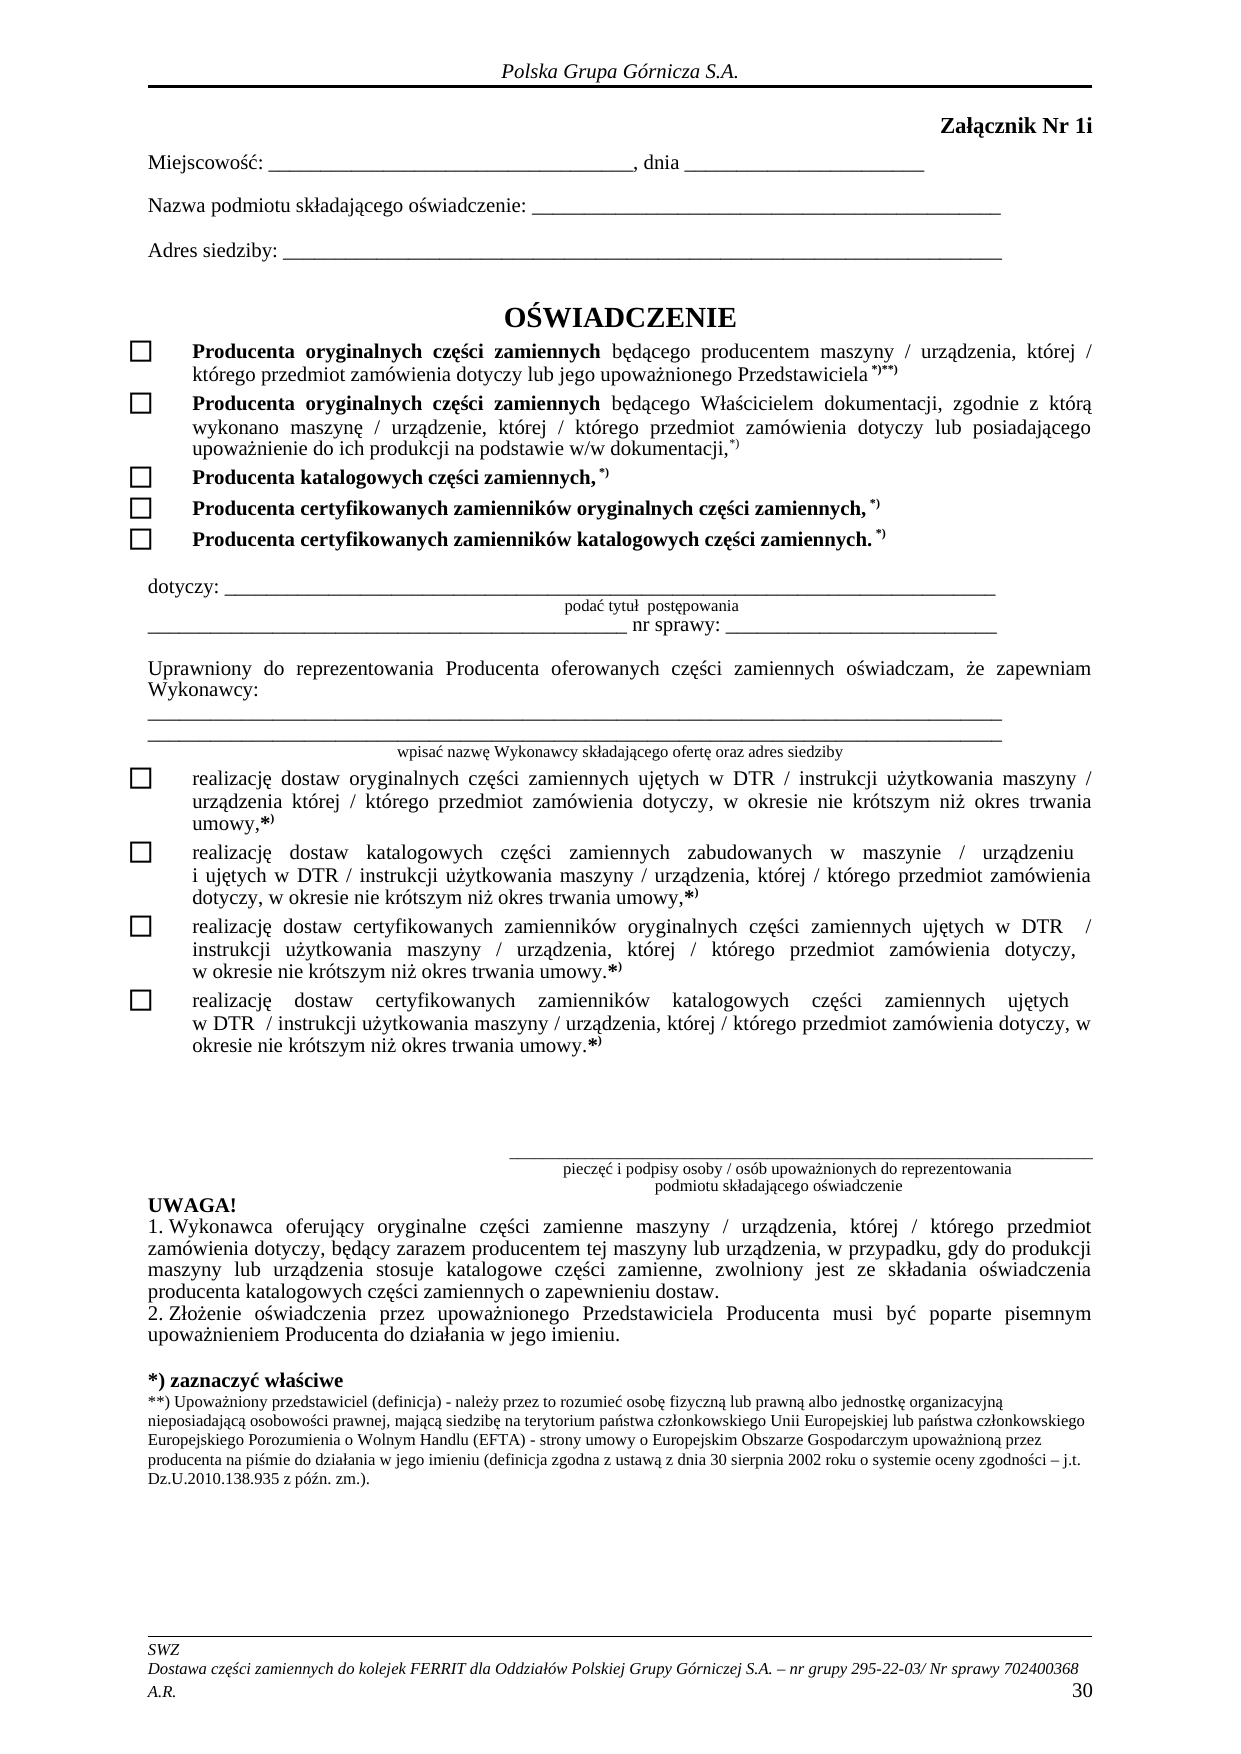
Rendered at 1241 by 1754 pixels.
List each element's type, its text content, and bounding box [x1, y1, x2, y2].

list realizację dostaw certyfikowanych zamienników katalogowych części zamiennych ujętych w DTR / instrukcji użytkowania maszyny / urządzenia, której / którego przedmiot zamówienia dotyczy, w okresie nie krótszym niż okres trwania umowy.*) [148, 983, 1092, 1057]
text dotyczy: __________________________________________________________________________ [148, 576, 1092, 597]
text *) zaznaczyć właściwe [148, 1370, 1092, 1392]
list realizację dostaw katalogowych części zamiennych zabudowanych w maszynie / urządzeniu i ujętych w DTR / instrukcji użytkowania maszyny / urządzenia, której / którego przedmiot zamówienia dotyczy, w okresie nie krótszym niż okres trwania umowy,*) [148, 835, 1092, 909]
text Adres siedziby: _____________________________________________________________________ [148, 241, 1092, 262]
text UWAGA! [148, 1195, 1092, 1216]
text wpisać nazwę Wykonawcy składającego ofertę oraz adres siedziby [148, 744, 1092, 761]
text Miejscowość: ___________________________________, dnia _______________________ [148, 152, 1092, 173]
list Producenta oryginalnych części zamiennych będącego Właścicielem dokumentacji, zgodnie z którą wykonano maszynę / urządzenie, której / którego przedmiot zamówienia dotyczy lub posiadającego upoważnienie do ich produkcji na podstawie w/w dokumentacji,*) [148, 386, 1092, 460]
text Nazwa podmiotu składającego oświadczenie: _____________________________________________ [148, 195, 1092, 217]
list Złożenie oświadczenia przez upoważnionego Przedstawiciela Producenta musi być poparte pisemnym upoważnieniem Producenta do działania w jego imieniu. [148, 1303, 1092, 1346]
text **) Upoważniony przedstawiciel (definicja) - należy przez to rozumieć osobę fizyczną lub prawną albo jednostkę organizacyjną nieposiadającą osobowości prawnej, mającą siedzibę na terytorium państwa członkowskiego Unii Europejskiej lub państwa członkowskiego Europejskiego Porozumienia o Wolnym Handlu (EFTA) - strony umowy o Europejskim Obszarze Gospodarczym upoważnioną przez producenta na piśmie do działania w jego imieniu (definicja zgodna z ustawą z dnia 30 sierpnia 2002 roku o systemie oceny zgodności – j.t. Dz.U.2010.138.935 z późn. zm.). [148, 1392, 1092, 1488]
list realizację dostaw certyfikowanych zamienników oryginalnych części zamiennych ujętych w DTR / instrukcji użytkowania maszyny / urządzenia, której / którego przedmiot zamówienia dotyczy, w okresie nie krótszym niż okres trwania umowy.*) [148, 909, 1092, 983]
text podać tytuł postępowania [148, 597, 1092, 614]
text ______________________________________________________________________ [192, 1143, 1092, 1161]
list Producenta oryginalnych części zamiennych będącego producentem maszyny / urządzenia, której / którego przedmiot zamówienia dotyczy lub jego upoważnionego Przedstawiciela *)**) [148, 334, 1092, 386]
text Uprawniony do reprezentowania Producenta oferowanych części zamiennych oświadczam, że zapewniam Wykonawcy: [148, 658, 1092, 701]
list Wykonawca oferujący oryginalne części zamienne maszyny / urządzenia, której / którego przedmiot zamówienia dotyczy, będący zarazem producentem tej maszyny lub urządzenia, w przypadku, gdy do produkcji maszyny lub urządzenia stosuje katalogowe części zamienne, zwolniony jest ze składania oświadczenia producenta katalogowych części zamiennych o zapewnieniu dostaw. [148, 1216, 1092, 1303]
text Załącznik Nr 1i [223, 112, 1092, 139]
text podmiotu składającego oświadczenie [517, 1178, 1092, 1195]
list Producenta katalogowych części zamiennych, *) [148, 460, 1092, 491]
text ______________________________________________ nr sprawy: __________________________ [148, 614, 1092, 636]
list realizację dostaw oryginalnych części zamiennych ujętych w DTR / instrukcji użytkowania maszyny / urządzenia której / którego przedmiot zamówienia dotyczy, w okresie nie krótszym niż okres trwania umowy,*) [148, 761, 1092, 835]
list Producenta certyfikowanych zamienników katalogowych części zamiennych. *) [148, 522, 1092, 552]
text __________________________________________________________________________________ [148, 701, 1092, 722]
list Producenta certyfikowanych zamienników oryginalnych części zamiennych, *) [148, 491, 1092, 522]
text pieczęć i podpisy osoby / osób upoważnionych do reprezentowania [517, 1161, 1092, 1178]
text OŚWIADCZENIE [148, 301, 1092, 334]
text __________________________________________________________________________________ [148, 722, 1092, 744]
